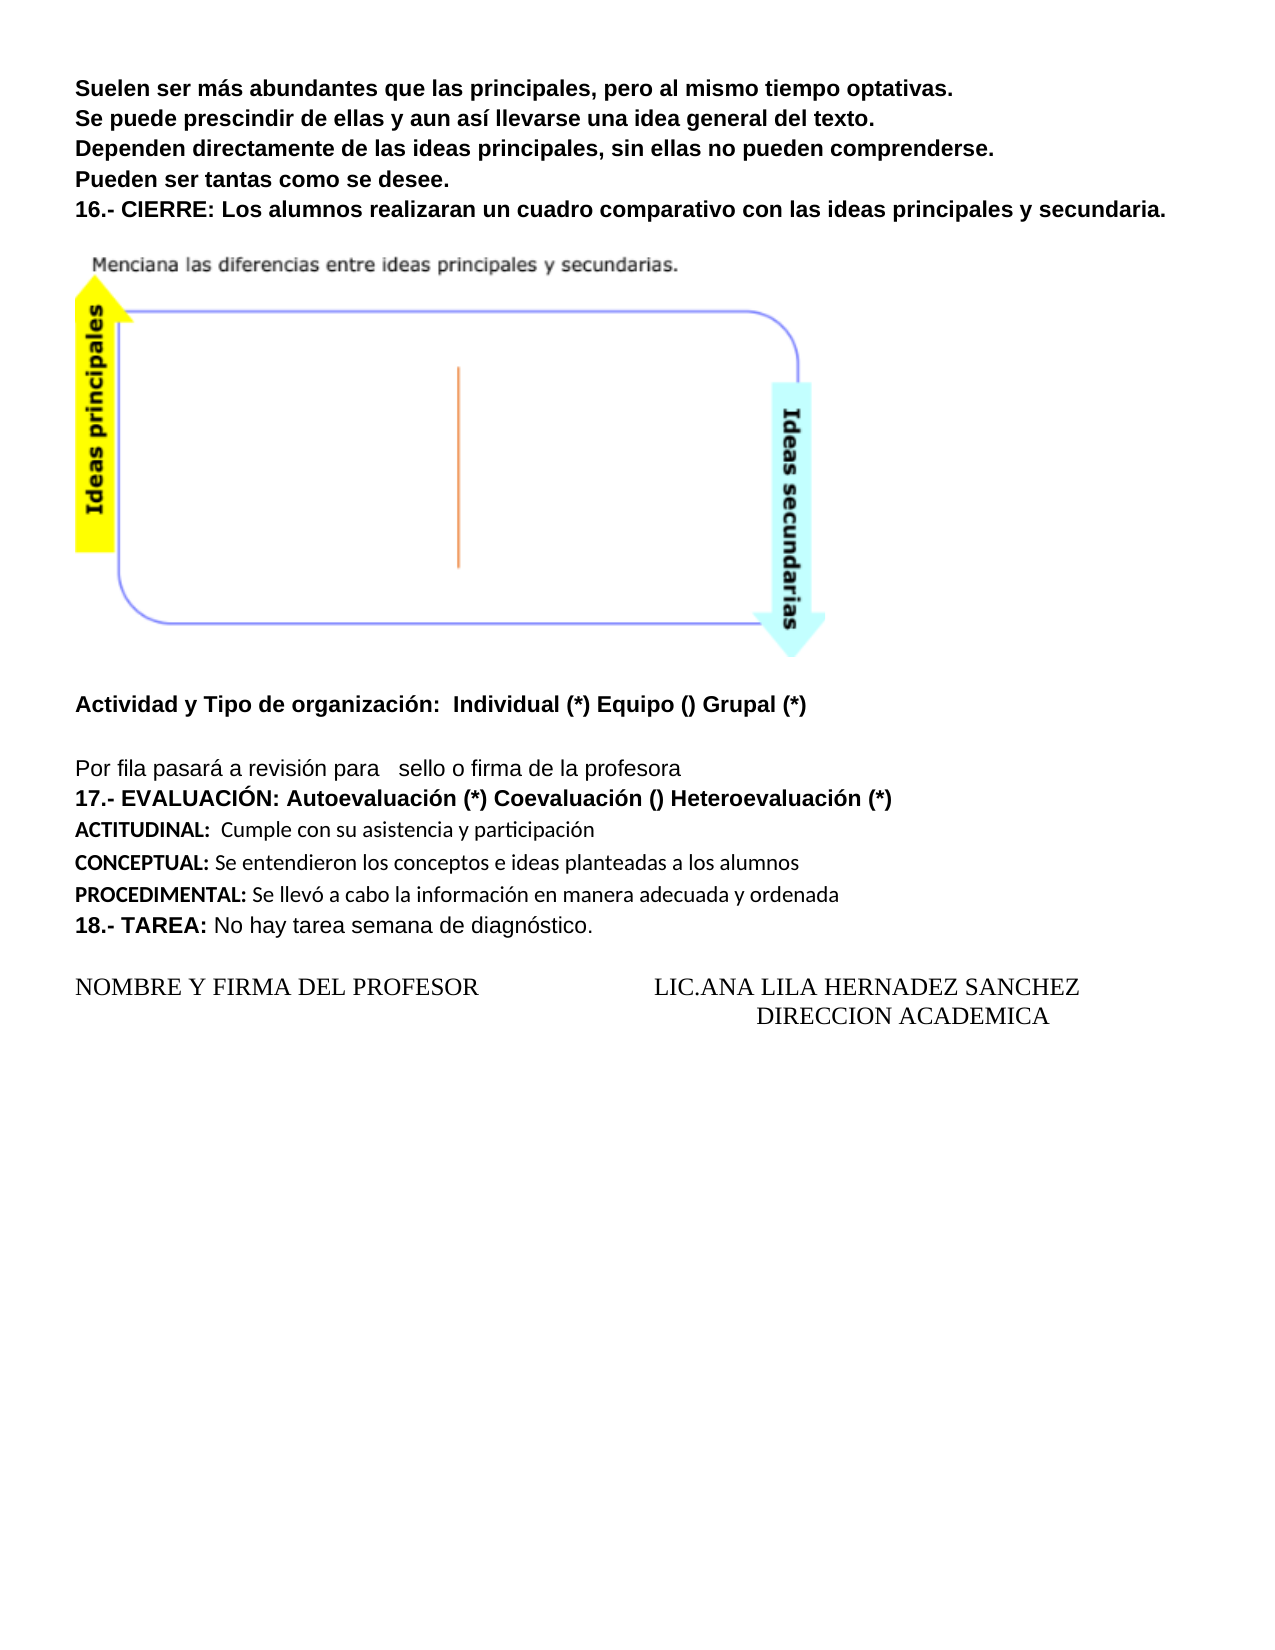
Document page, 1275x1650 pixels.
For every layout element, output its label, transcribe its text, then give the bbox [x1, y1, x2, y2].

text PROCEDIMENTAL: Se llevó a cabo la información en manera adecuada y ordenada [75, 880, 1200, 908]
picture [75, 256, 826, 657]
text DIRECCION ACADEMICA [75, 1001, 1200, 1030]
text CONCEPTUAL: Se entendieron los conceptos e ideas planteadas a los alumnos [75, 848, 1200, 876]
text 16.- CIERRE: Los alumnos realizaran un cuadro comparativo con las ideas principales y secundaria. [75, 196, 1200, 222]
text Suelen ser más abundantes que las principales, pero al mismo tiempo optativas. [75, 75, 1200, 101]
text 17.- EVALUACIÓN: Autoevaluación (*) Coevaluación () Heteroevaluación (*) [75, 785, 1200, 812]
text Por fila pasará a revisión para sello o firma de la profesora [75, 755, 1200, 781]
text Se puede prescindir de ellas y aun así llevarse una idea general del texto. [75, 105, 1200, 132]
text Dependen directamente de las ideas principales, sin ellas no pueden comprenderse. [75, 135, 1200, 162]
text 18.- TAREA: No hay tarea semana de diagnóstico. [75, 912, 1200, 938]
text Pueden ser tantas como se desee. [75, 166, 1200, 192]
text NOMBRE Y FIRMA DEL PROFESOR LIC.ANA LILA HERNADEZ SANCHEZ [75, 972, 1200, 1001]
text Actividad y Tipo de organización: Individual (*) Equipo () Grupal (*) [75, 691, 1200, 717]
text ACTITUDINAL: Cumple con su asistencia y participación [75, 816, 1200, 843]
